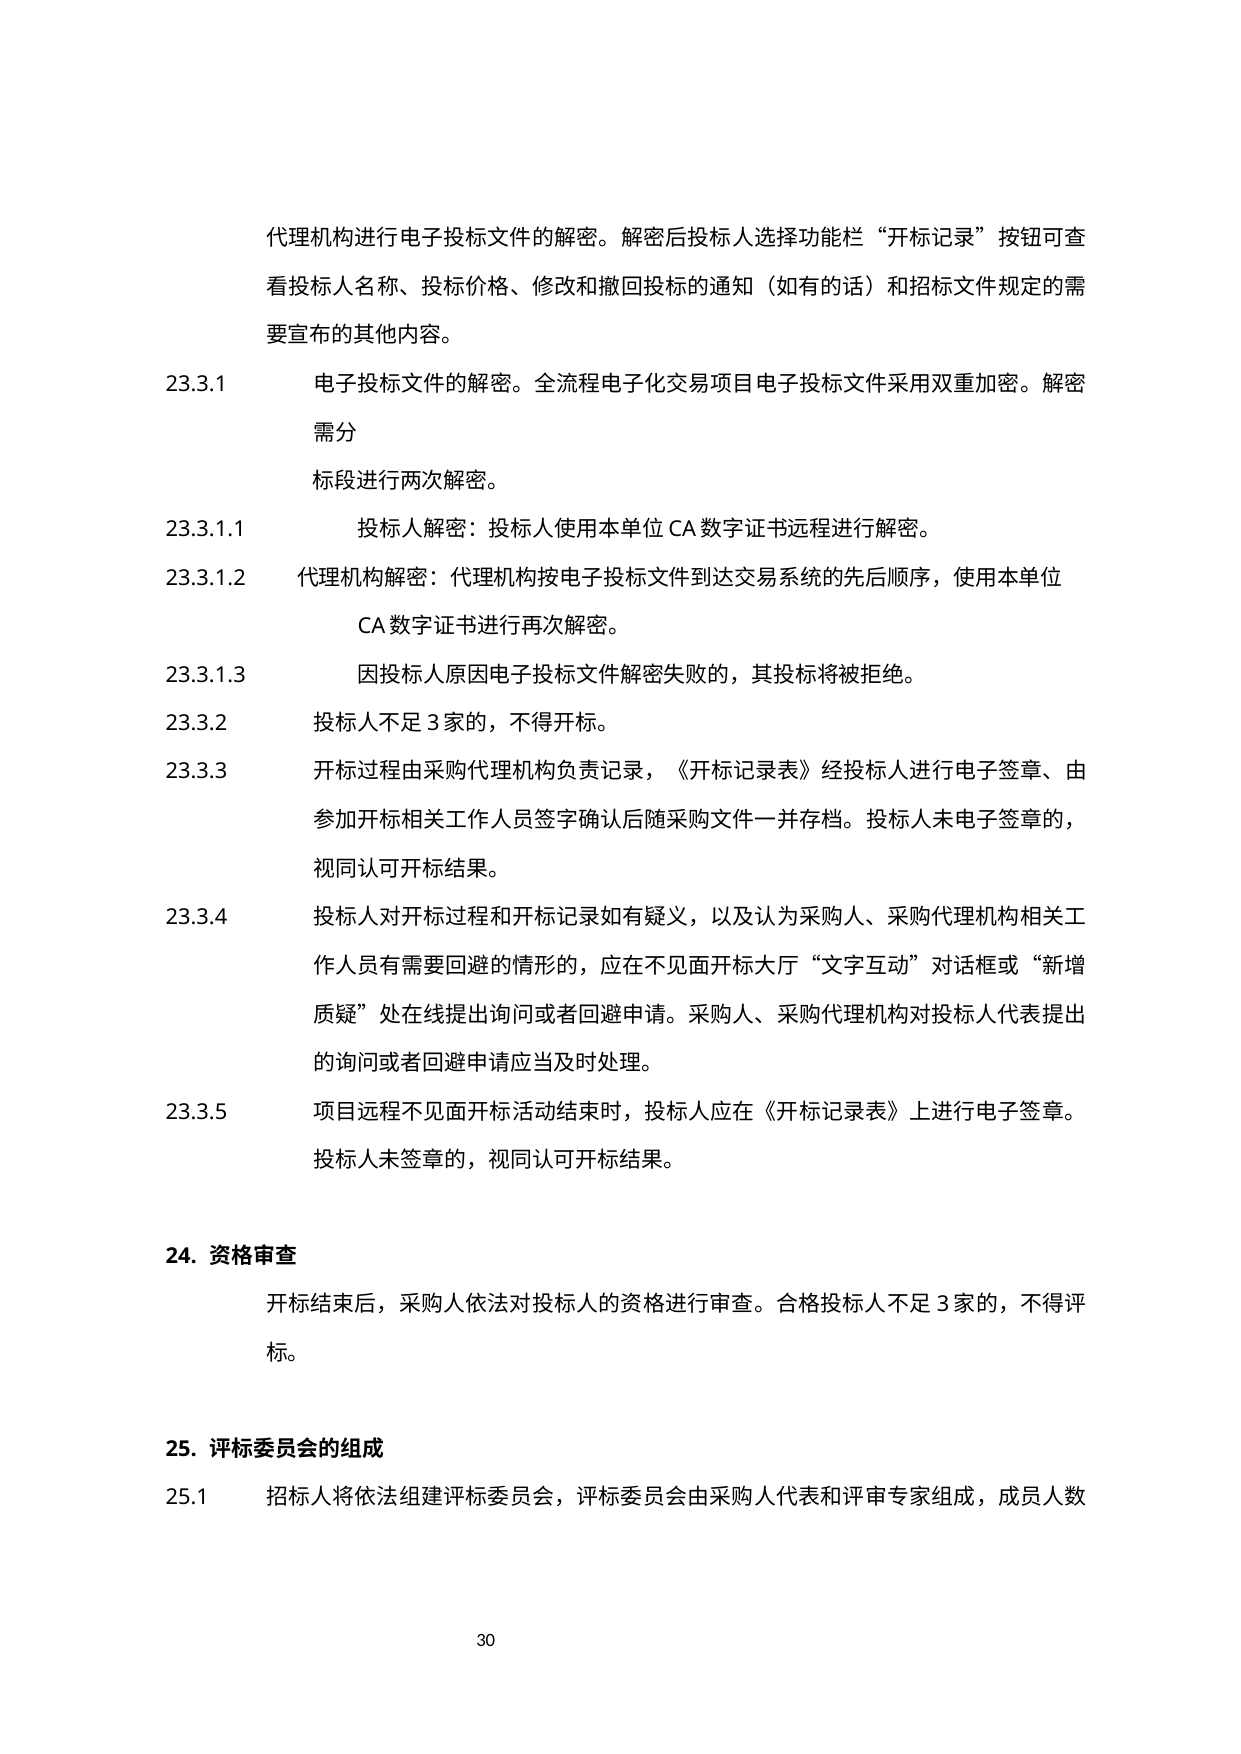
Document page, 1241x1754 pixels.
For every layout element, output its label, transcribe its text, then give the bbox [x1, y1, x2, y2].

list 投标人对开标过程和开标记录如有疑义，以及认为采购人、采购代理机构相关工作人员有需要回避的情形的，应在不见面开标大厅“文字互动”对话框或“新增质疑”处在线提出询问或者回避申请。采购人、采购代理机构对投标人代表提出的询问或者回避申请应当及时处理。 [165, 899, 1087, 1077]
text 23.3.1.2 代理机构解密：代理机构按电子投标文件到达交易系统的先后顺序，使用本单位CA数字证书进行再次解密。 [165, 559, 1087, 640]
list 评标委员会的组成 [165, 1431, 1087, 1463]
list 投标人解密：投标人使用本单位CA数字证书远程进行解密。 [165, 511, 1087, 543]
list 项目远程不见面开标活动结束时，投标人应在《开标记录表》上进行电子签章。投标人未签章的，视同认可开标结果。 [165, 1093, 1087, 1174]
text 标段进行两次解密。 [312, 462, 1087, 495]
list 投标人不足3家的，不得开标。 [165, 704, 1087, 737]
list 开标过程由采购代理机构负责记录，《开标记录表》经投标人进行电子签章、由参加开标相关工作人员签字确认后随采购文件一并存档。投标人未电子签章的，视同认可开标结果。 [165, 753, 1087, 883]
list 资格审查 [165, 1238, 1087, 1270]
list 因投标人原因电子投标文件解密失败的，其投标将被拒绝。 [165, 656, 1087, 689]
list 电子投标文件的解密。全流程电子化交易项目电子投标文件采用双重加密。解密需分 [165, 365, 1087, 447]
text 开标结束后，采购人依法对投标人的资格进行审查。合格投标人不足3家的，不得评标。 [266, 1286, 1087, 1367]
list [165, 1479, 1087, 1511]
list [165, 219, 1087, 349]
